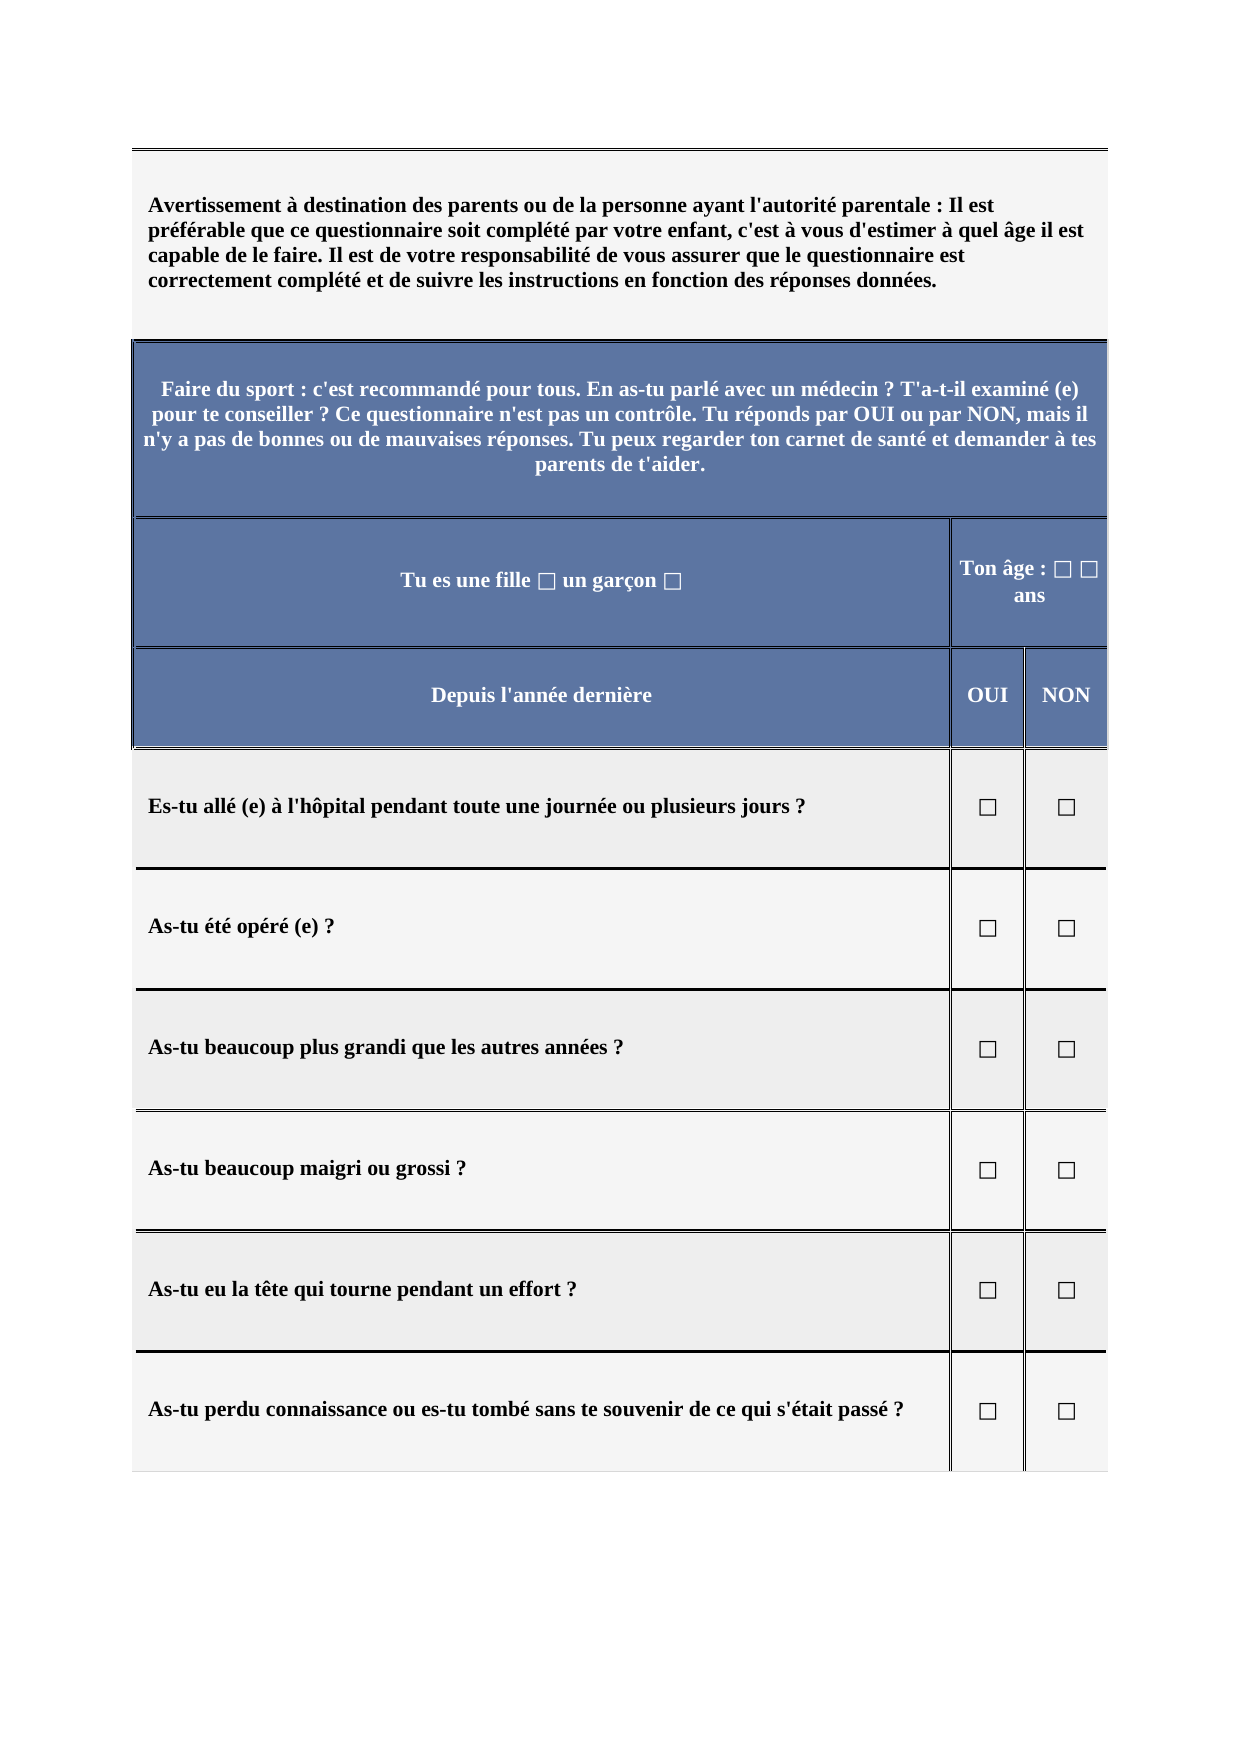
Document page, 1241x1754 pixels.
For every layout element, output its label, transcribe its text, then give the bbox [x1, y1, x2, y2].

table_cell OUI [952, 649, 1023, 746]
table_cell □ [1026, 1229, 1108, 1350]
table_cell □ [1026, 988, 1108, 1108]
table_cell □ [1026, 1109, 1108, 1229]
table_cell As-tu beaucoup plus grandi que les autres années ? [132, 988, 949, 1108]
table_cell Es-tu allé (e) à l'hôpital pendant toute une journée ou plusieurs jours ? [132, 746, 949, 867]
table_cell Depuis l'année dernière [132, 646, 951, 746]
table_cell □ [952, 870, 1023, 988]
table_cell □ [1026, 867, 1108, 988]
table_cell Ton âge : □ □ ans [952, 519, 1107, 646]
table_cell As-tu été opéré (e) ? [132, 867, 949, 988]
table_cell □ [952, 750, 1023, 867]
table_cell Faire du sport : c'est recommandé pour tous. En as-tu parlé avec un médecin ? T'a-t-il examiné (e) pour te conseiller ? Ce questionnaire n'est pas un contrôle. Tu réponds par OUI ou par NON, mais il n'y a pas de bonnes ou de mauvaises réponses. Tu peux regarder ton carnet de santé et demander à tes parents de t'aider. [132, 339, 1107, 516]
table_cell □ [952, 1353, 1023, 1471]
table_cell □ [952, 991, 1023, 1108]
table_cell □ [952, 1233, 1023, 1350]
table_cell □ [952, 1112, 1023, 1229]
table_cell As-tu eu la tête qui tourne pendant un effort ? [132, 1229, 949, 1350]
table_cell As-tu beaucoup maigri ou grossi ? [132, 1109, 949, 1229]
table_cell As-tu perdu connaissance ou es-tu tombé sans te souvenir de ce qui s'était passé ? [132, 1350, 949, 1471]
table_cell Tu es une fille □ un garçon □ [132, 516, 951, 646]
table_cell □ [1026, 1350, 1108, 1471]
table_header Avertissement à destination des parents ou de la personne ayant l'autorité parentale : Il est préférable que ce questionnaire soit complété par votre enfant, c'est à vous d'estimer à quel âge il est capable de le faire. Il est de votre responsabilité de vous assurer que le questionnaire est correctement complété et de suivre les instructions en fonction des réponses données. [132, 151, 1108, 339]
table_cell NON [1026, 649, 1107, 746]
table_cell □ [1026, 750, 1108, 867]
